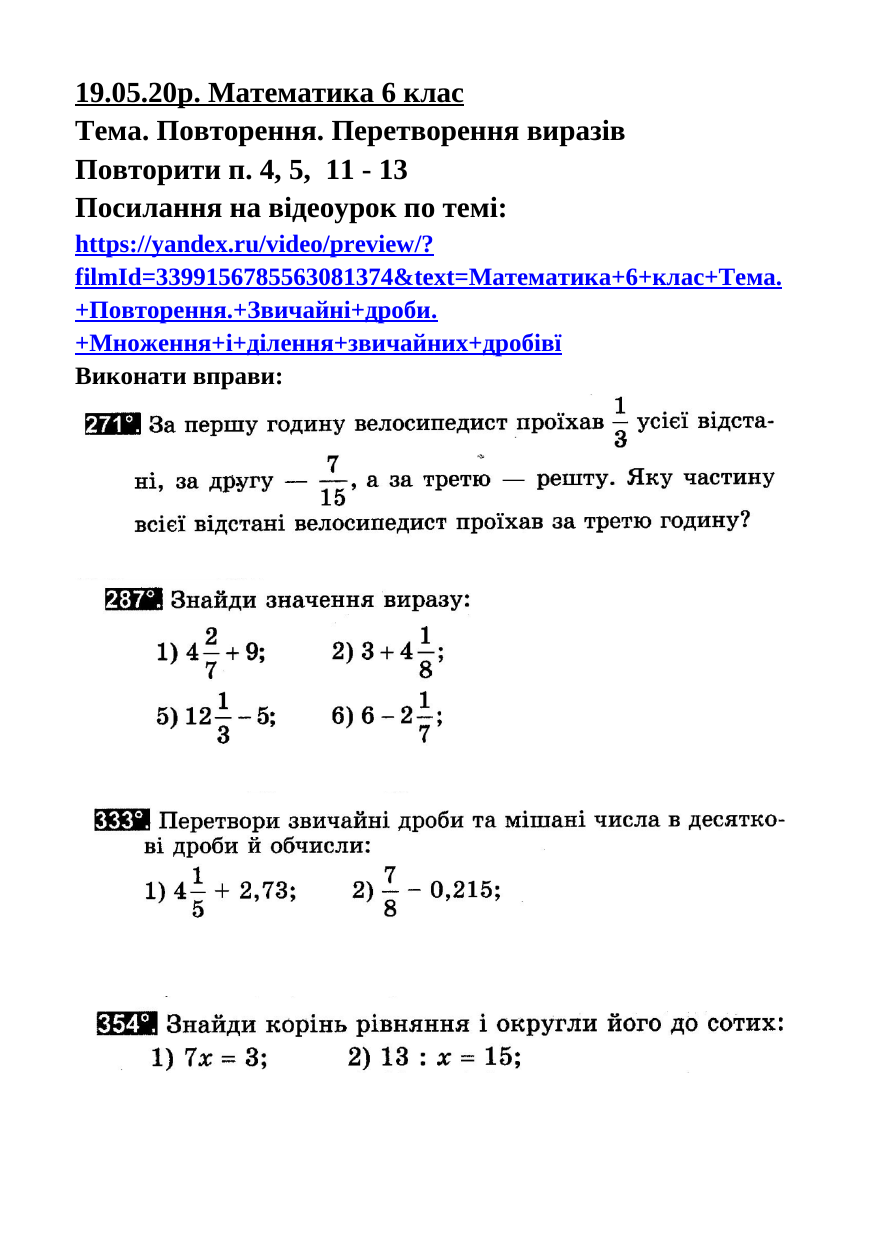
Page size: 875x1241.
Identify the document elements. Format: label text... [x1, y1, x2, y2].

text Тема. Повторення. Перетворення виразів [75, 113, 799, 147]
picture [75, 394, 797, 542]
text Повторити п. 4, 5, 11 - 13 [75, 152, 799, 186]
text Посилання на відеоурок по темі: [75, 191, 799, 224]
picture [75, 791, 797, 919]
text https://yandex.ru/video/preview/?filmId=3399156785563081374&text=Математика+6+клас+Тема.+Повторення.+Звичайні+дроби.+Множення+і+ділення+звичайних+дробівї [75, 229, 799, 357]
picture [75, 996, 799, 1073]
picture [75, 578, 488, 755]
text 19.05.20р. Математика 6 клас [75, 75, 799, 108]
text Виконати вправи: [75, 361, 799, 390]
